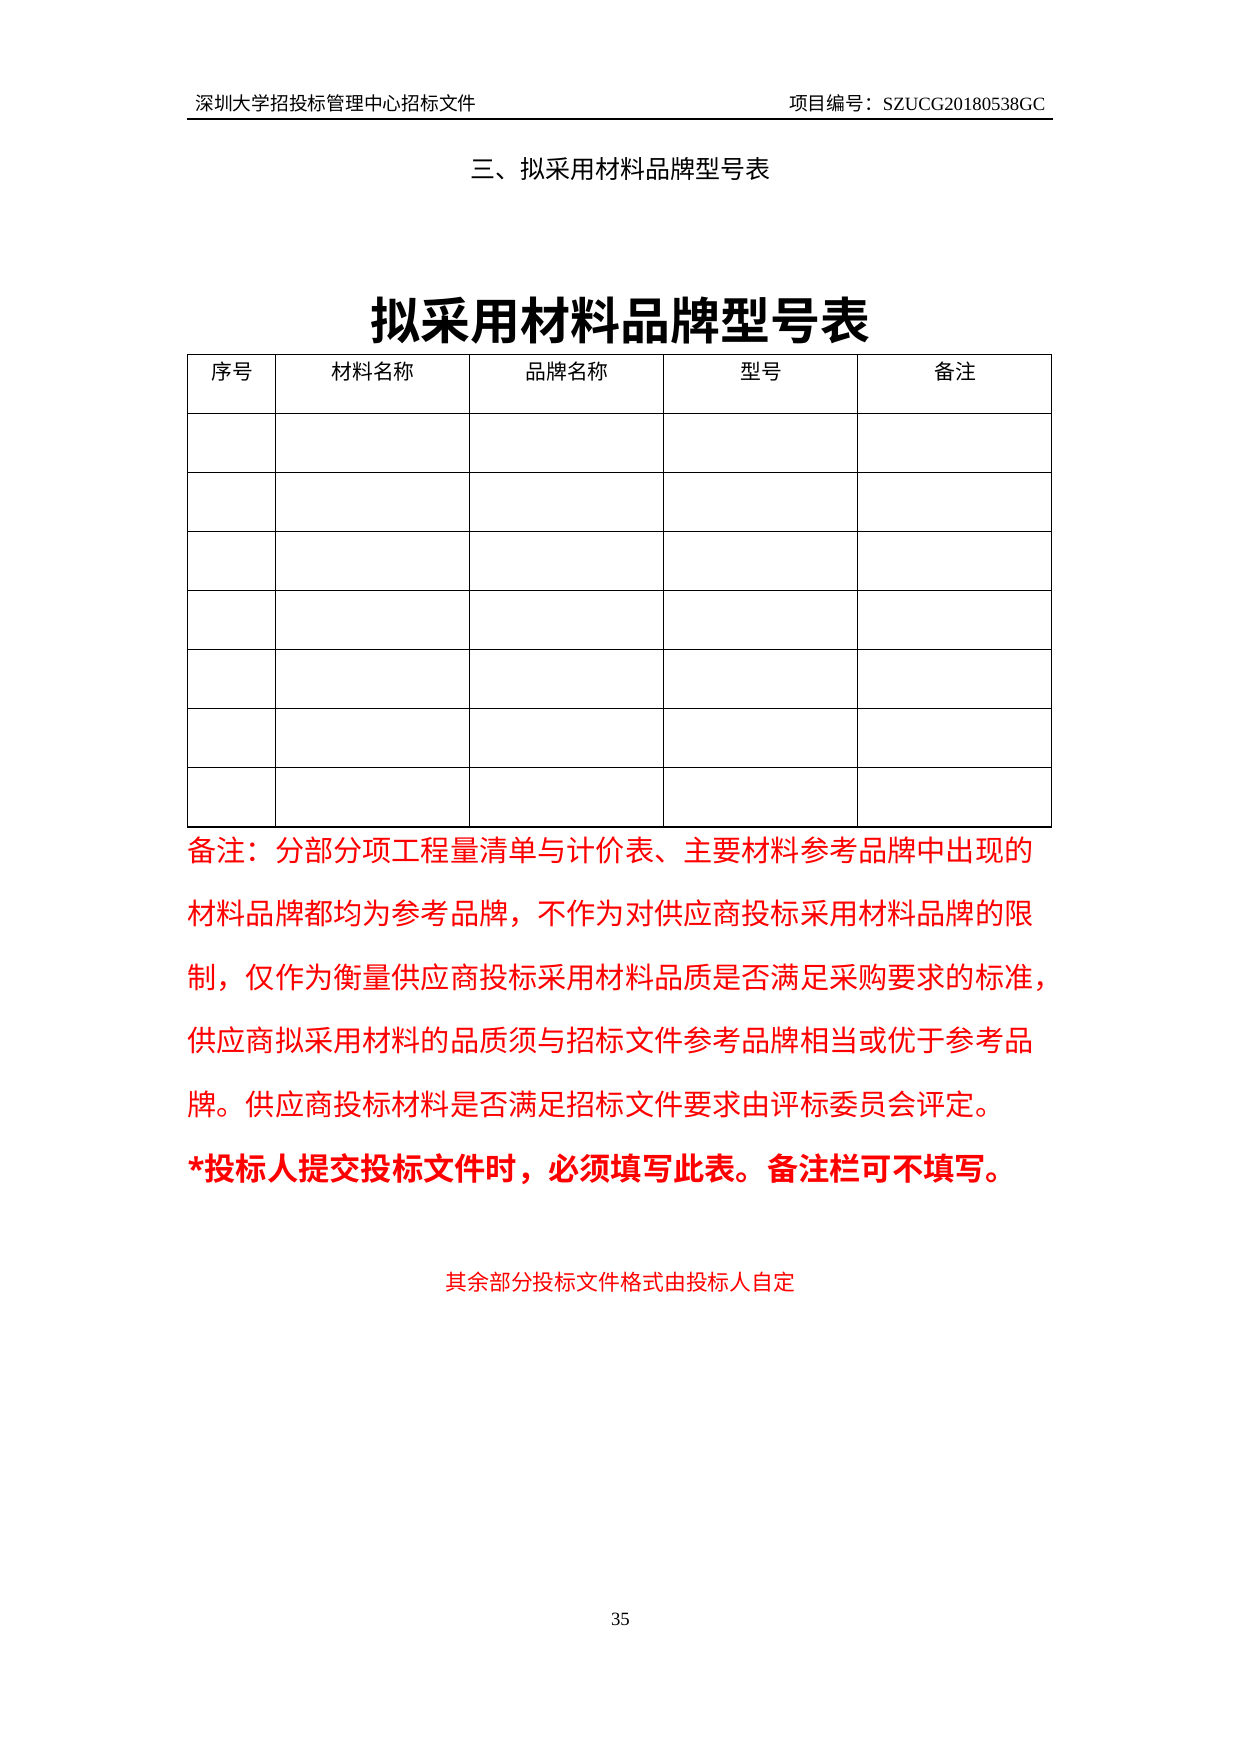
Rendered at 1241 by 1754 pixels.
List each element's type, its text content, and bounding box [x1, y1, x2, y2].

table_cell [858, 591, 1051, 649]
table_cell [188, 473, 275, 531]
table_cell [470, 532, 663, 590]
table_cell [276, 532, 469, 590]
table_cell [276, 473, 469, 531]
table_header 材料名称 [276, 355, 469, 413]
text 其余部分投标文件格式由投标人自定 [187, 1264, 1053, 1296]
table_header 品牌名称 [470, 355, 663, 413]
table_cell [188, 591, 275, 649]
table_cell [188, 414, 275, 472]
table_cell [188, 532, 275, 590]
table_cell [276, 768, 469, 826]
table_cell [858, 414, 1051, 472]
text 备注：分部分项工程量清单与计价表、主要材料参考品牌中出现的材料品牌都均为参考品牌，不作为对供应商投标采用材料品牌的限制，仅作为衡量供应商投标采用材料品质是否满足采购要求的标准，供应商拟采用材料的品质须与招标文件参考品牌相当或优于参考品牌。供应商投标材料是否满足招标文件要求由评标委员会评定。 [187, 827, 1053, 1123]
table_cell [470, 709, 663, 767]
table_cell [858, 768, 1051, 826]
table_header 备注 [858, 355, 1051, 413]
table_cell [664, 414, 857, 472]
table_cell [858, 650, 1051, 708]
table_cell [664, 473, 857, 531]
table_cell [470, 414, 663, 472]
table_cell [276, 709, 469, 767]
table_cell [470, 473, 663, 531]
table_cell [470, 650, 663, 708]
subtitle 三、拟采用材料品牌型号表 [187, 150, 1053, 186]
text *投标人提交投标文件时，必须填写此表。备注栏可不填写。 [187, 1144, 1053, 1190]
table_cell [276, 591, 469, 649]
table_cell [664, 591, 857, 649]
table_cell [664, 768, 857, 826]
table_cell [188, 709, 275, 767]
table_cell [664, 532, 857, 590]
table_cell [470, 591, 663, 649]
table_cell [188, 650, 275, 708]
text 拟采用材料品牌型号表 [187, 281, 1053, 354]
table_cell [470, 768, 663, 826]
table_cell [276, 650, 469, 708]
table_cell [858, 709, 1051, 767]
table_cell [858, 532, 1051, 590]
table_header 序号 [188, 355, 275, 413]
table_cell [664, 709, 857, 767]
table_cell [188, 768, 275, 826]
table_cell [664, 650, 857, 708]
table_cell [276, 414, 469, 472]
table_cell [858, 473, 1051, 531]
table_header 型号 [664, 355, 857, 413]
